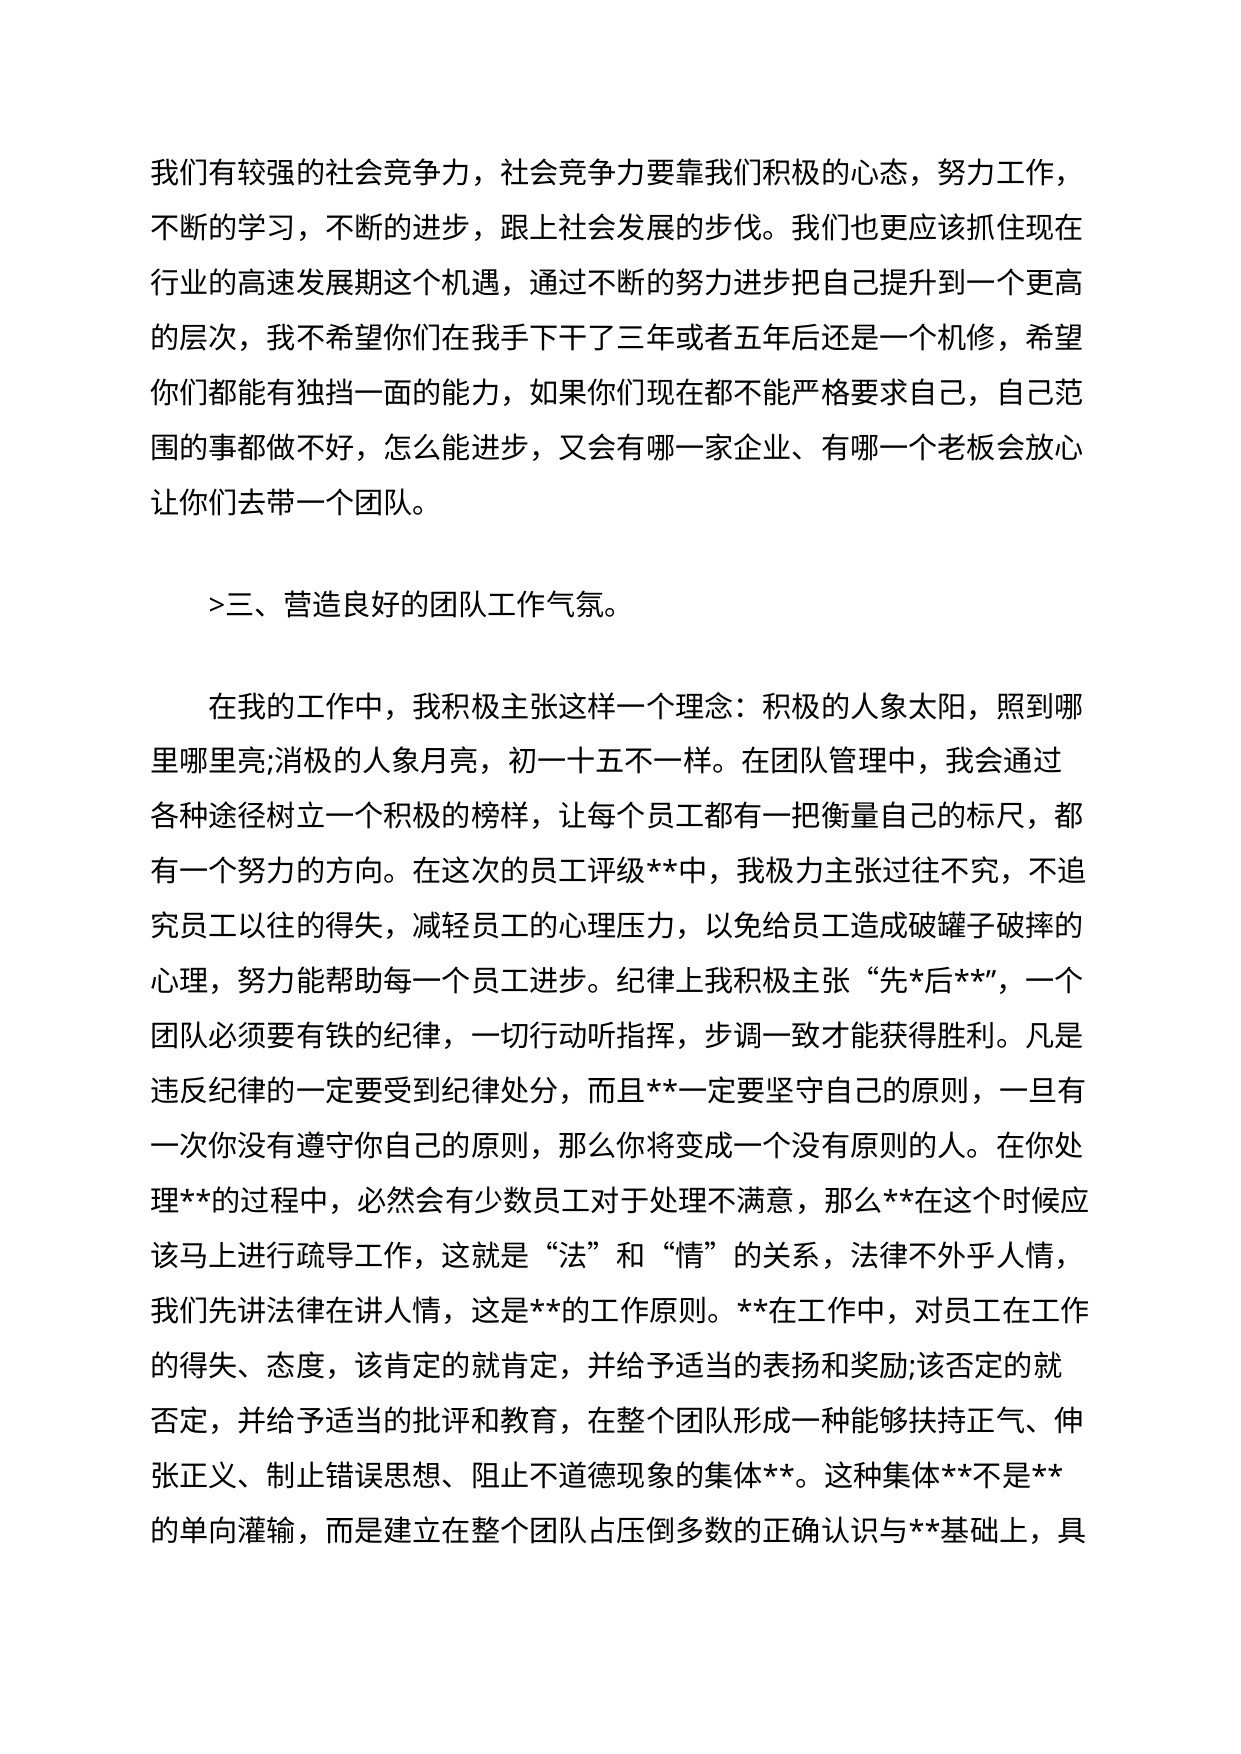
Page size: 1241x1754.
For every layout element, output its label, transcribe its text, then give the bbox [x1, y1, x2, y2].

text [150, 683, 1090, 1550]
text >三、营造良好的团队工作气氛。 [150, 581, 1090, 623]
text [150, 150, 1090, 522]
